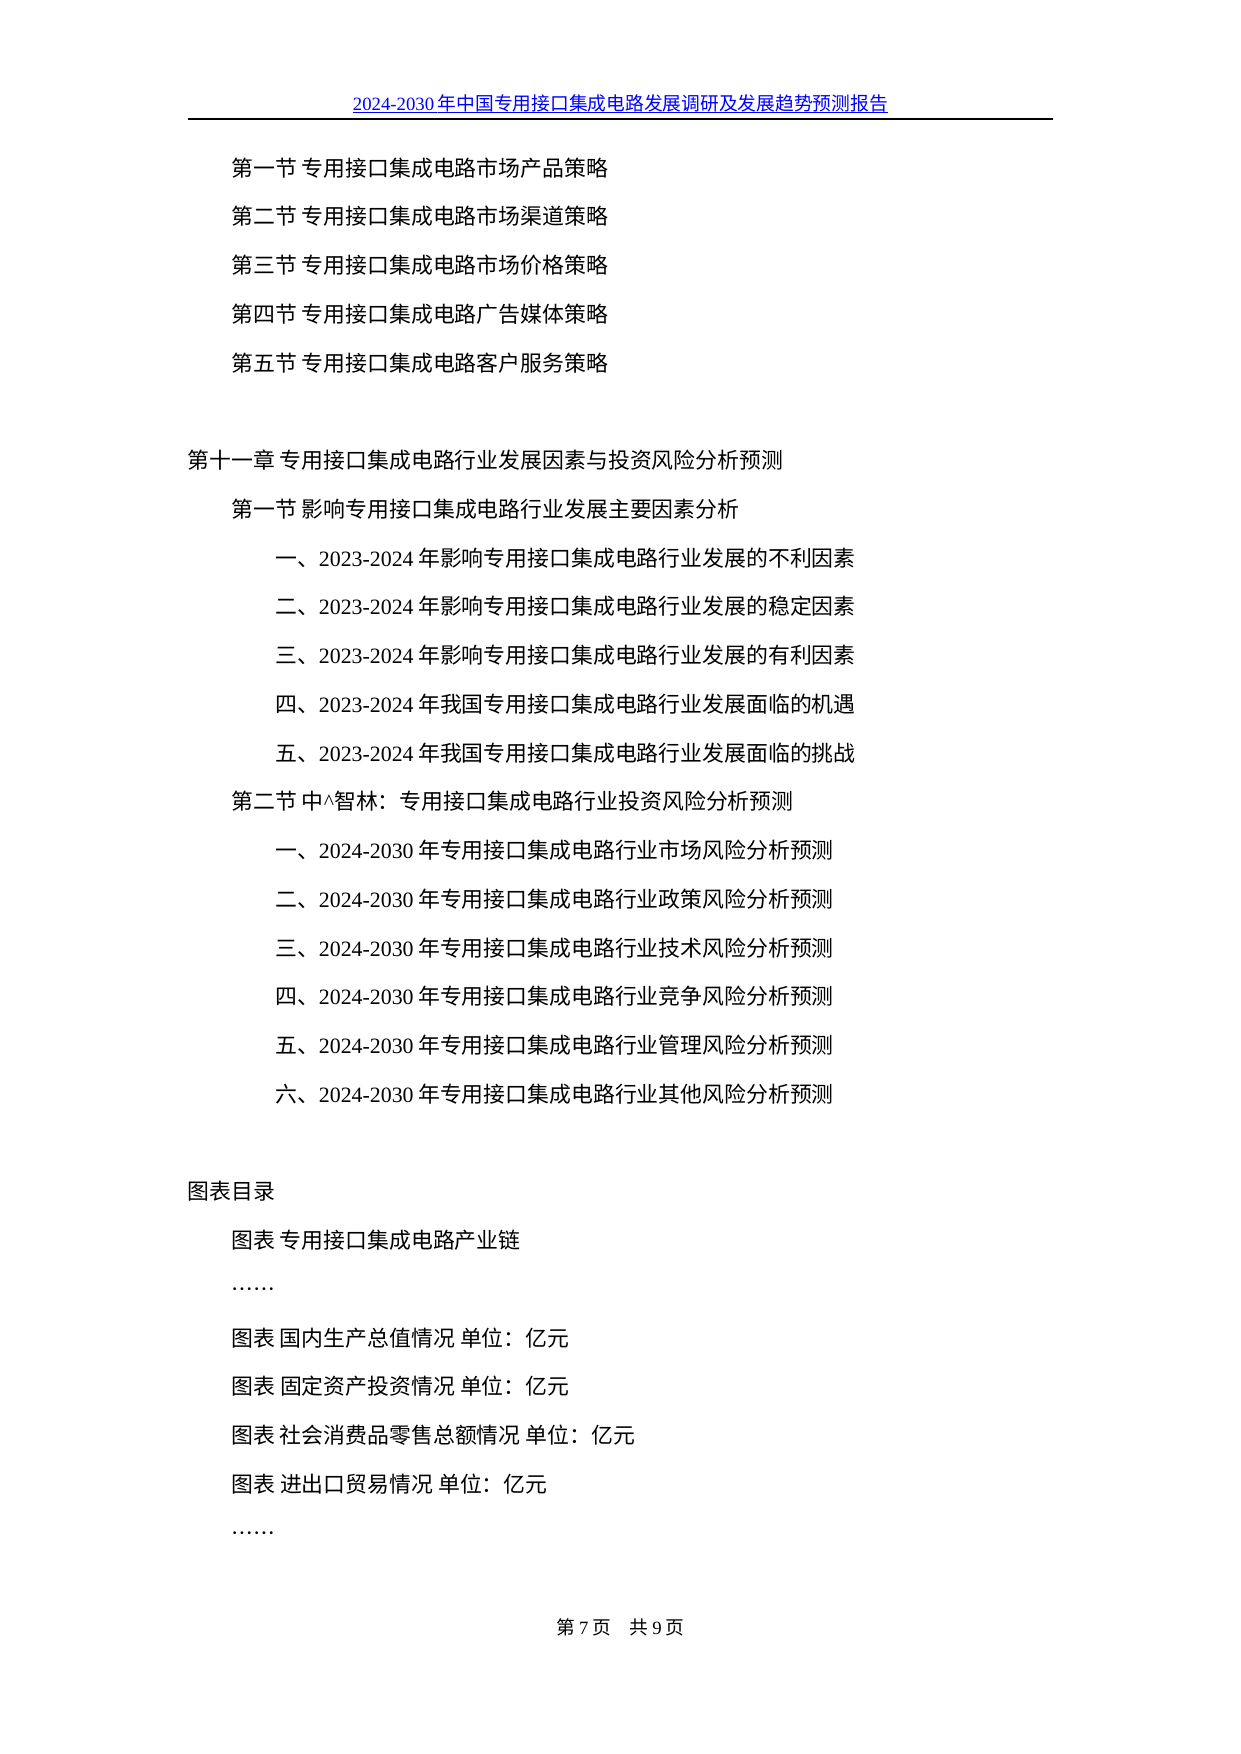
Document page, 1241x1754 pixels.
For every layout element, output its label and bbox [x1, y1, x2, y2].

text [187, 150, 1053, 1548]
